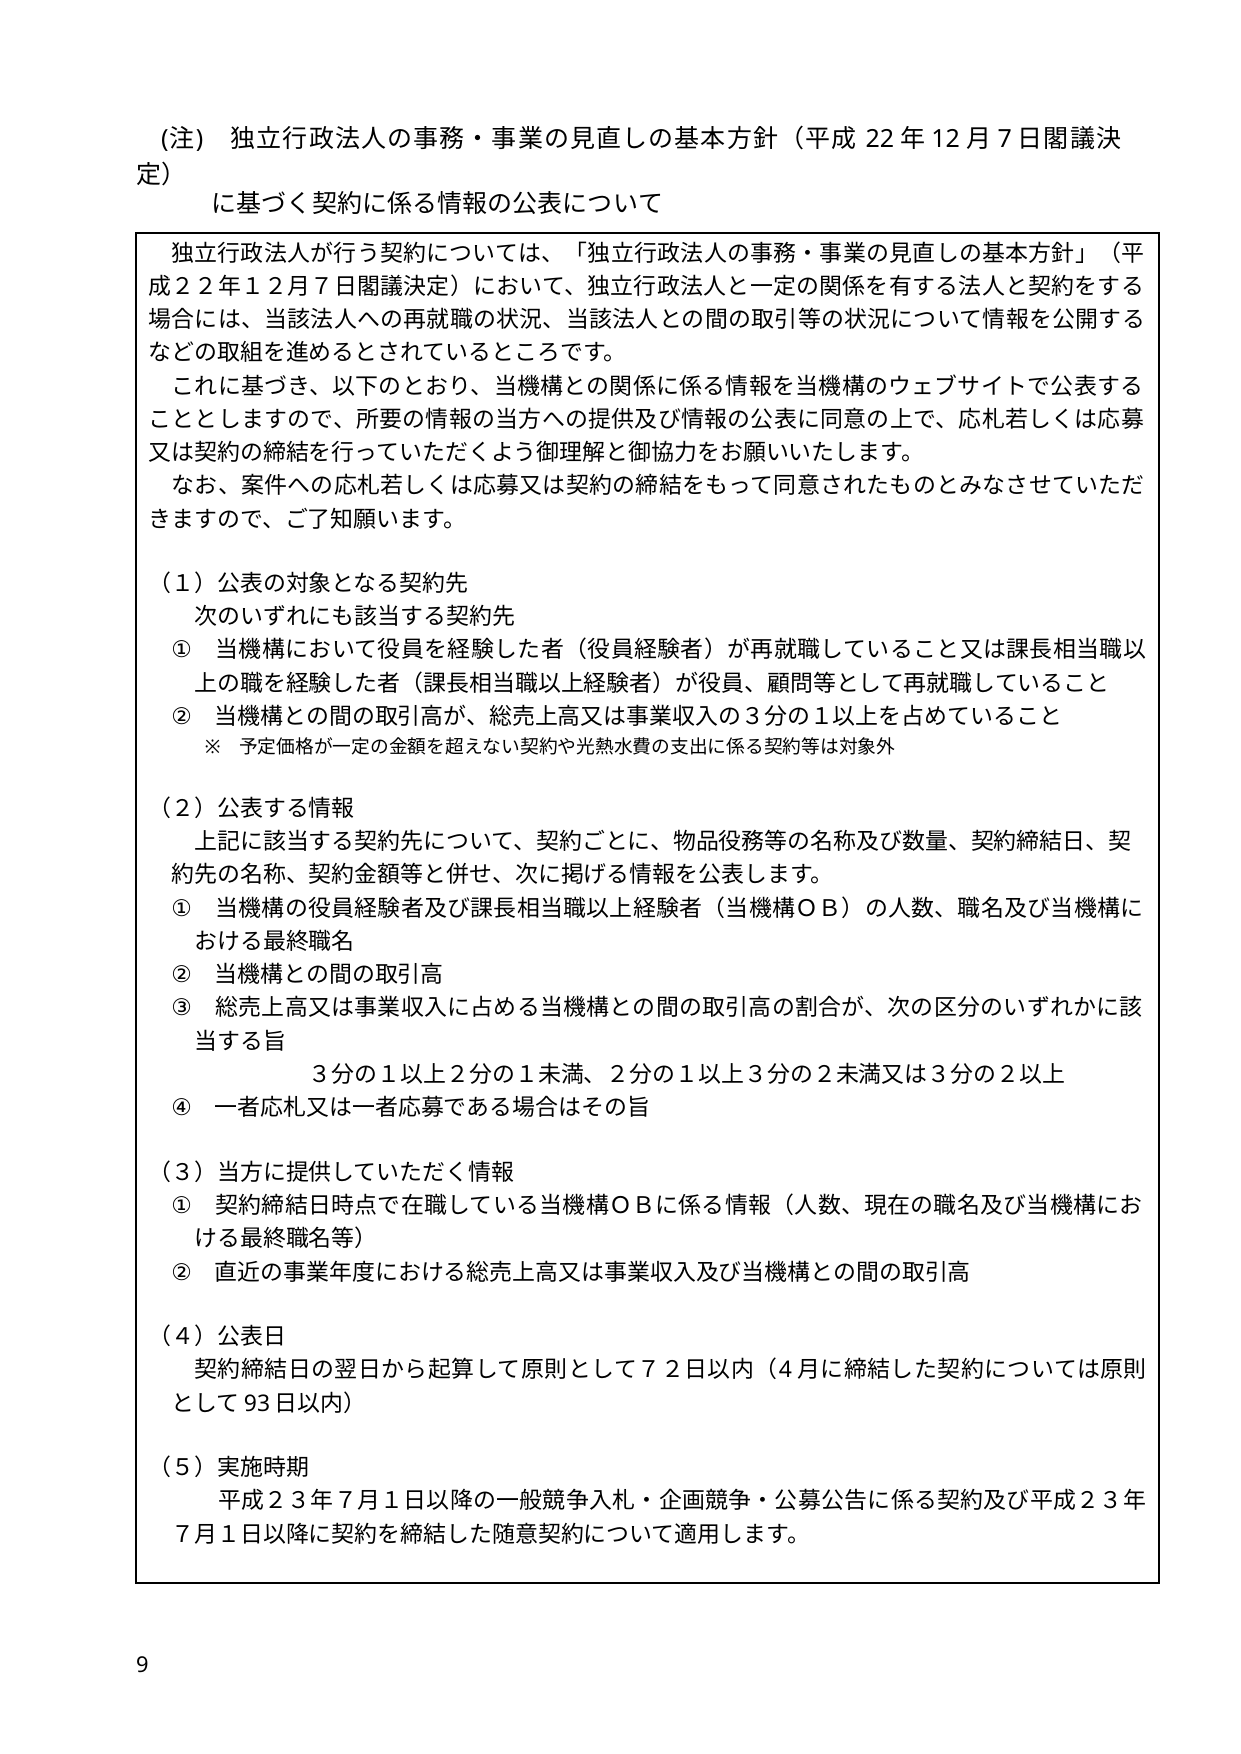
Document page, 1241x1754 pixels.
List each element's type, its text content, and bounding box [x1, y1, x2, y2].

text に基づく契約に係る情報の公表について [136, 191, 1122, 218]
text (注) 独立行政法人の事務・事業の見直しの基本方針（平成22年12月7日閣議決定） [136, 118, 1122, 191]
